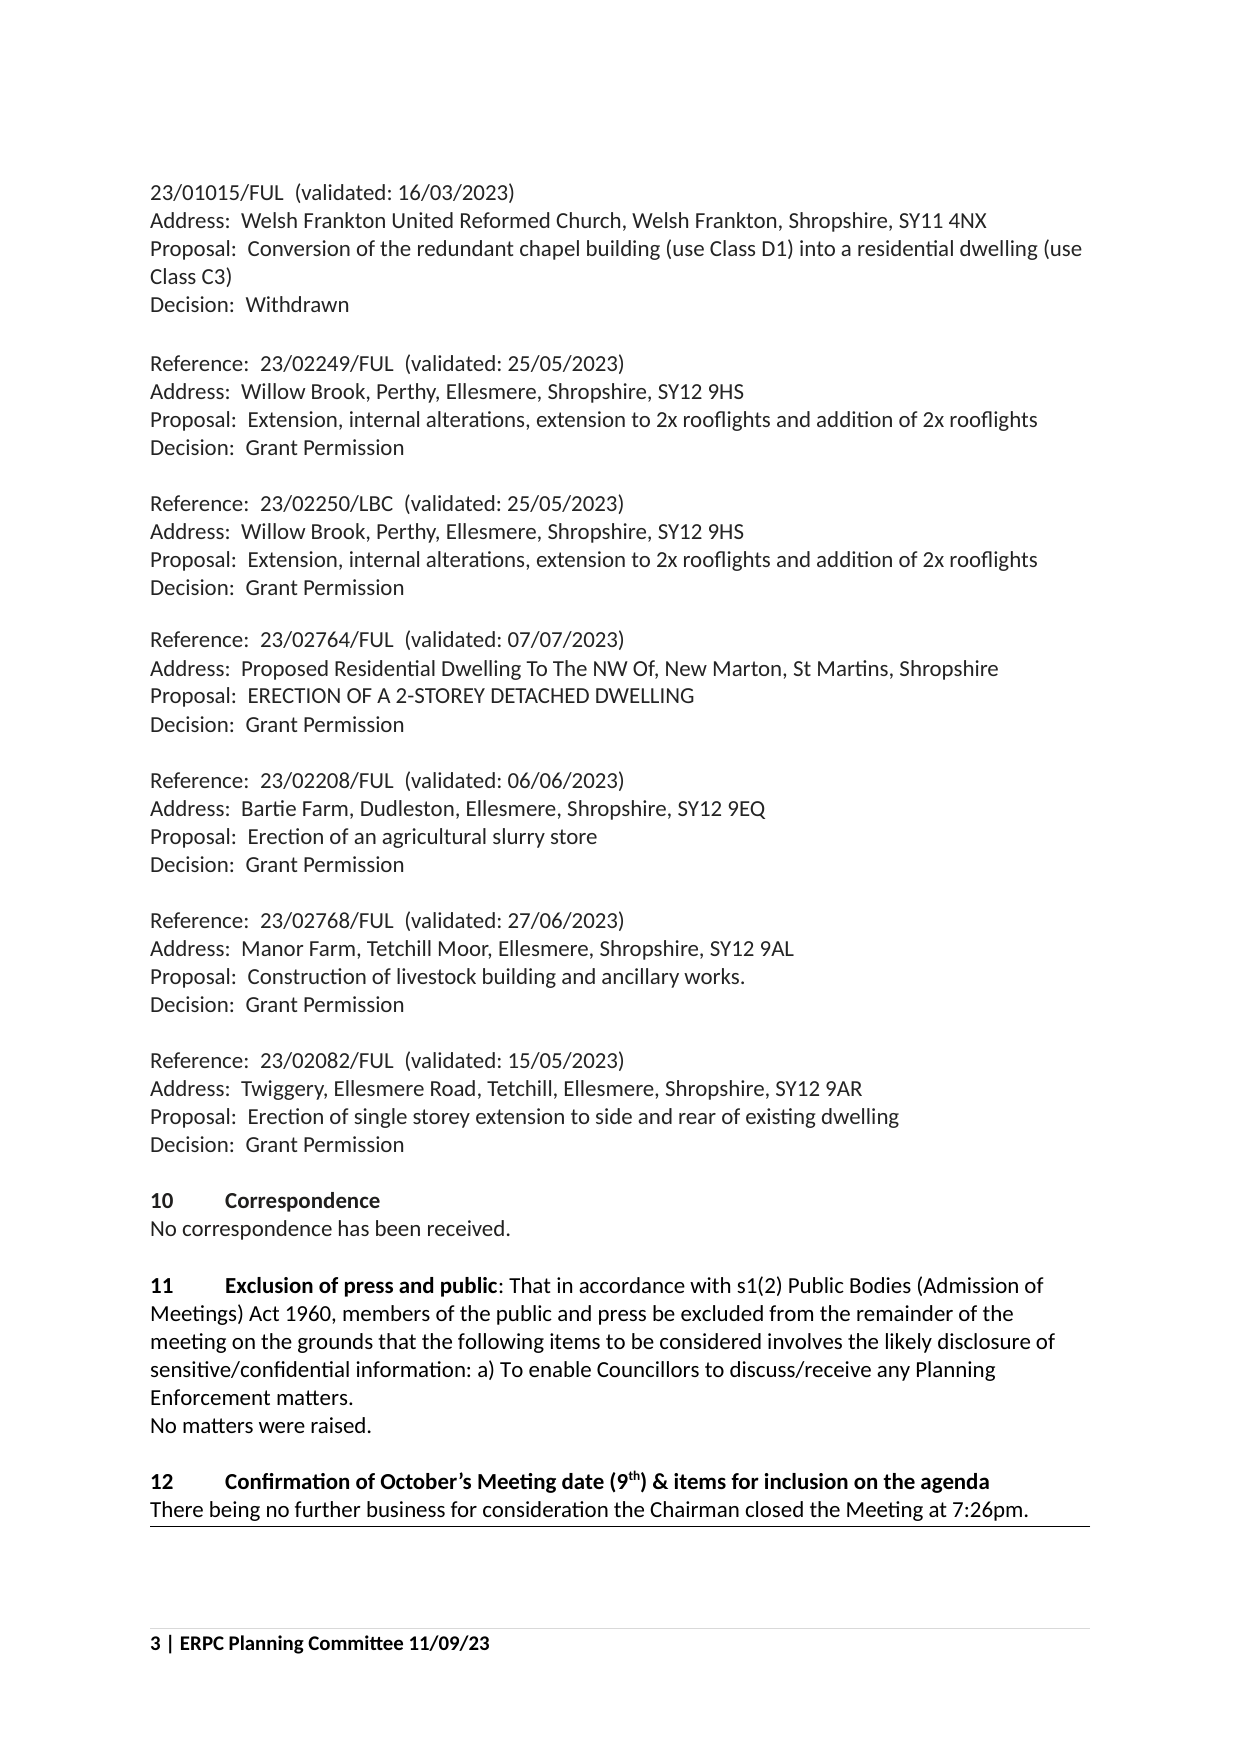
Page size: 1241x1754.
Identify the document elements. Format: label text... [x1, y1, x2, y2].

text Reference: 23/02082/FUL (validated: 15/05/2023) Address: Twiggery, Ellesmere Road, Tetchill, Ellesmere, Shropshire, SY12 9AR Proposal: Erection of single storey extension to side and rear of existing dwelling Decision: Grant Permission [404, 1046, 1090, 1158]
text Reference: 23/02768/FUL (validated: 27/06/2023) Address: Manor Farm, Tetchill Moor, Ellesmere, Shropshire, SY12 9AL Proposal: Construction of livestock building and ancillary works. Decision: Grant Permission [404, 906, 1090, 1018]
text Reference: 23/02764/FUL (validated: 07/07/2023) Address: Proposed Residential Dwelling To The NW Of, New Marton, St Martins, Shropshire Proposal: ERECTION OF A 2-STOREY DETACHED DWELLING Decision: Grant Permission [404, 626, 1090, 738]
text 11 Exclusion of press and public: That in accordance with s1(2) Public Bodies (Admission of Meetings) Act 1960, members of the public and press be excluded from the remainder of the meeting on the grounds that the following items to be considered involves the likely disclosure of sensitive/confidential information: a) To enable Councillors to discuss/receive any Planning Enforcement matters. [150, 1271, 1090, 1411]
text Reference: 23/02208/FUL (validated: 06/06/2023) Address: Bartie Farm, Dudleston, Ellesmere, Shropshire, SY12 9EQ Proposal: Erection of an agricultural slurry store Decision: Grant Permission [404, 766, 1090, 878]
text Reference: 23/02249/FUL (validated: 25/05/2023) Address: Willow Brook, Perthy, Ellesmere, Shropshire, SY12 9HS Proposal: Extension, internal alterations, extension to 2x rooflights and addition of 2x rooflights Decision: Grant Permission Reference: 23/02250/LBC (validated: 25/05/2023) Address: Willow Brook, Perthy, Ellesmere, Shropshire, SY12 9HS Proposal: Extension, internal alterations, extension to 2x rooflights and addition of 2x rooflights Decision: Grant Permission [150, 349, 1090, 626]
text 12 Confirmation of October’s Meeting date (9th) & items for inclusion on the agenda [150, 1467, 1090, 1495]
text 23/01015/FUL (validated: 16/03/2023) Address: Welsh Frankton United Reformed Church, Welsh Frankton, Shropshire, SY11 4NX Proposal: Conversion of the redundant chapel building (use Class D1) into a residential dwelling (use Class C3) Decision: Withdrawn [232, 178, 1090, 318]
text 10 Correspondence [150, 1158, 1090, 1214]
text No matters were raised. [150, 1411, 1090, 1439]
text There being no further business for consideration the Chairman closed the Meeting at 7:26pm. [150, 1495, 1090, 1526]
text No correspondence has been received. [150, 1214, 1090, 1242]
